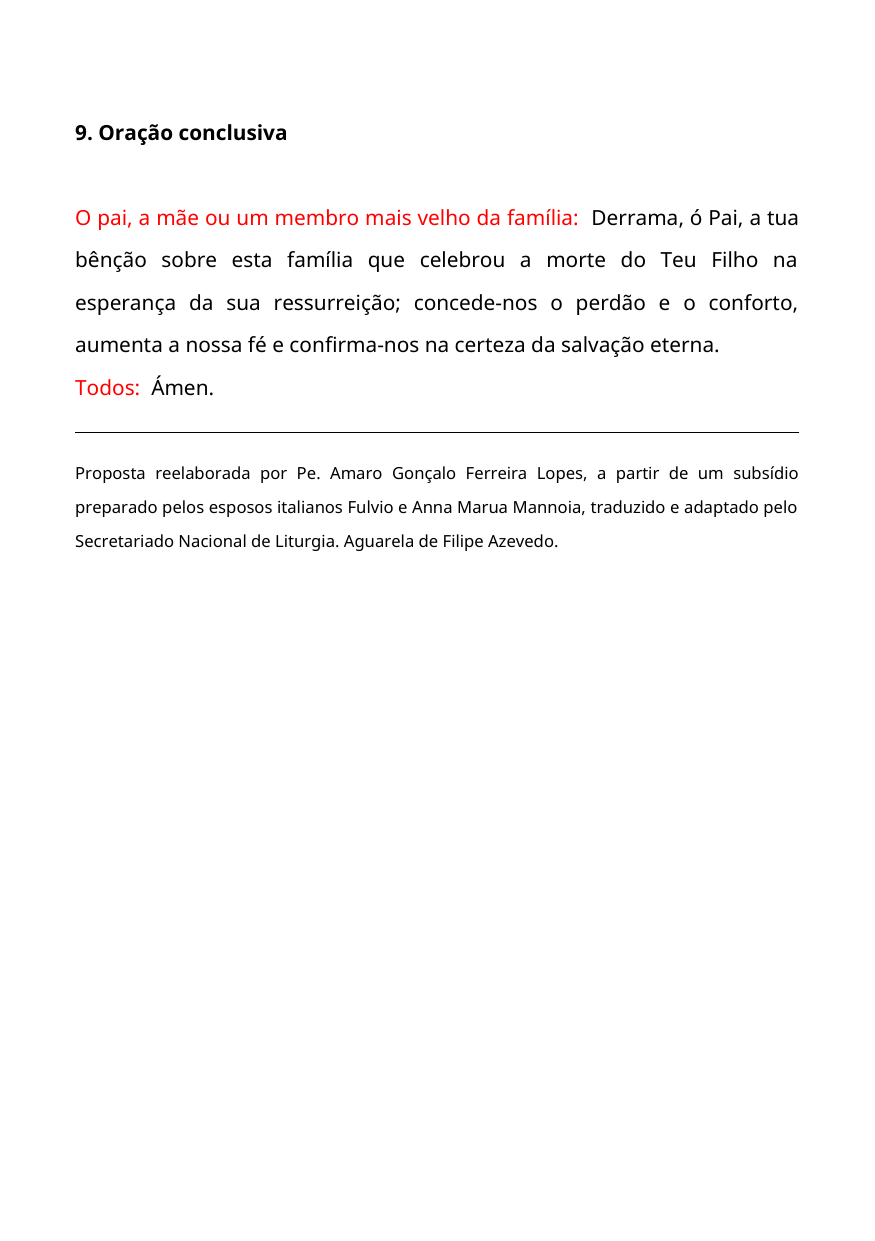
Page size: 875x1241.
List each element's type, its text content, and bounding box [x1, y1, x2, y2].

text 9. Oração conclusiva [75, 118, 799, 146]
text O pai, a mãe ou um membro mais velho da família: Derrama, ó Pai, a tua bênção sobre esta família que celebrou a morte do Teu Filho na esperança da sua ressurreição; concede-nos o perdão e o conforto, aumenta a nossa fé e confirma-nos na certeza da salvação eterna. [75, 203, 799, 359]
text Proposta reelaborada por Pe. Amaro Gonçalo Ferreira Lopes, a partir de um subsídio preparado pelos esposos italianos Fulvio e Anna Marua Mannoia, traduzido e adaptado pelo Secretariado Nacional de Liturgia. Aguarela de Filipe Azevedo. [75, 461, 799, 552]
text Todos: Ámen. [75, 373, 799, 402]
